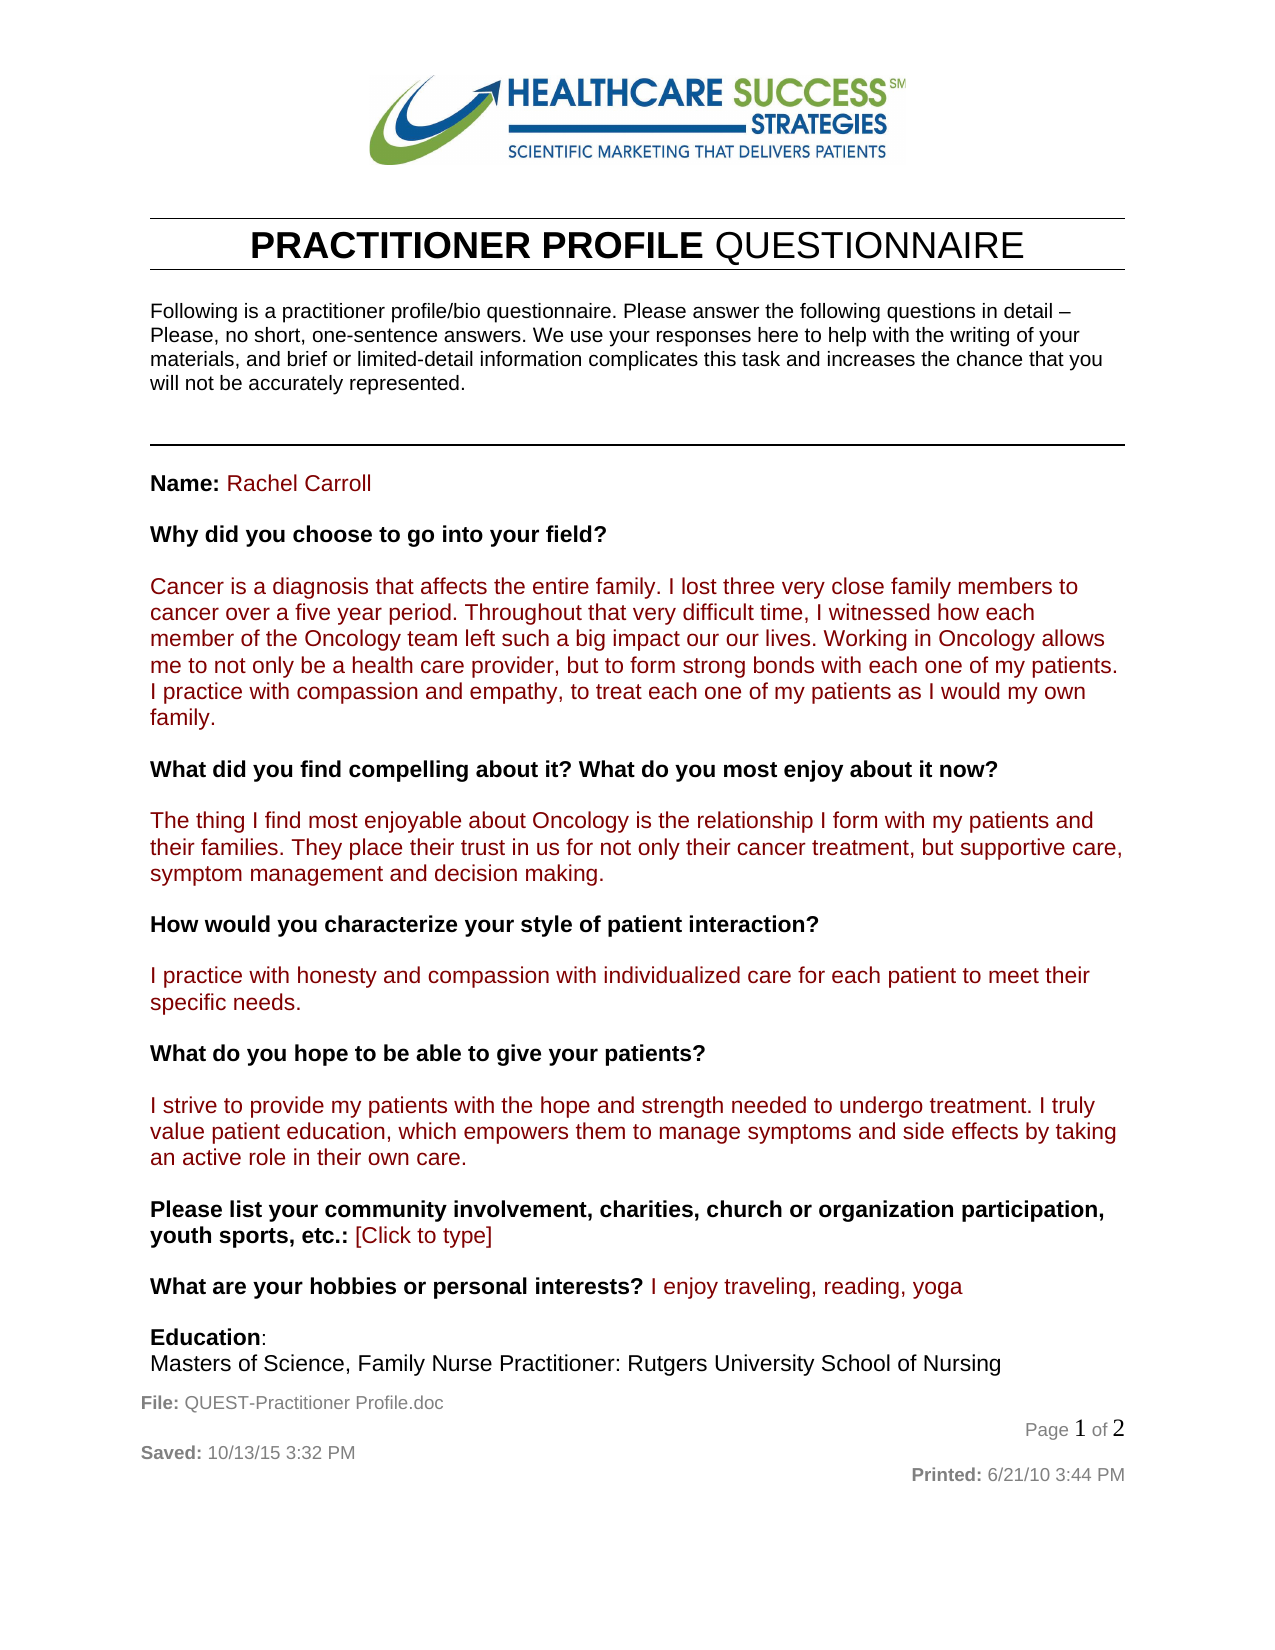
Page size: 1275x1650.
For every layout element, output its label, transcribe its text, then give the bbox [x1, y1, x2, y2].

text Name: Rachel Carroll [150, 470, 1125, 496]
text Please list your community involvement, charities, church or organization participation, youth sports, etc.: [Click to type] [150, 1196, 1125, 1248]
text I strive to provide my patients with the hope and strength needed to undergo treatment. I truly value patient education, which empowers them to manage symptoms and side effects by taking an active role in their own care. [150, 1092, 1125, 1171]
text What do you hope to be able to give your patients? [150, 1040, 1125, 1067]
text Why did you choose to go into your field? [150, 521, 1125, 548]
text What did you find compelling about it? What do you most enjoy about it now? [150, 756, 1125, 782]
title PRACTITIONER PROFILE QUESTIONNAIRE [150, 219, 1125, 269]
text Masters of Science, Family Nurse Practitioner: Rutgers University School of Nursing [150, 1350, 1125, 1376]
text Education: [150, 1324, 1125, 1350]
text The thing I find most enjoyable about Oncology is the relationship I form with my patients and their families. They place their trust in us for not only their cancer treatment, but supportive care, symptom management and decision making. [150, 807, 1125, 886]
text Cancer is a diagnosis that affects the entire family. I lost three very close family members to cancer over a five year period. Throughout that very difficult time, I witnessed how each member of the Oncology team left such a big impact our our lives. Working in Oncology allows me to not only be a health care provider, but to form strong bonds with each one of my patients. I practice with compassion and empathy, to treat each one of my patients as I would my own family. [150, 573, 1125, 731]
text Following is a practitioner profile/bio questionnaire. Please answer the following questions in detail – Please, no short, one-sentence answers. We use your responses here to help with the writing of your materials, and brief or limited-detail information complicates this task and increases the chance that you will not be accurately represented. [150, 298, 1125, 394]
text I practice with honesty and compassion with individualized care for each patient to meet their specific needs. [150, 962, 1125, 1015]
text What are your hobbies or personal interests? I enjoy traveling, reading, yoga [150, 1273, 1125, 1300]
text How would you characterize your style of patient interaction? [150, 911, 1125, 937]
picture [369, 75, 906, 165]
